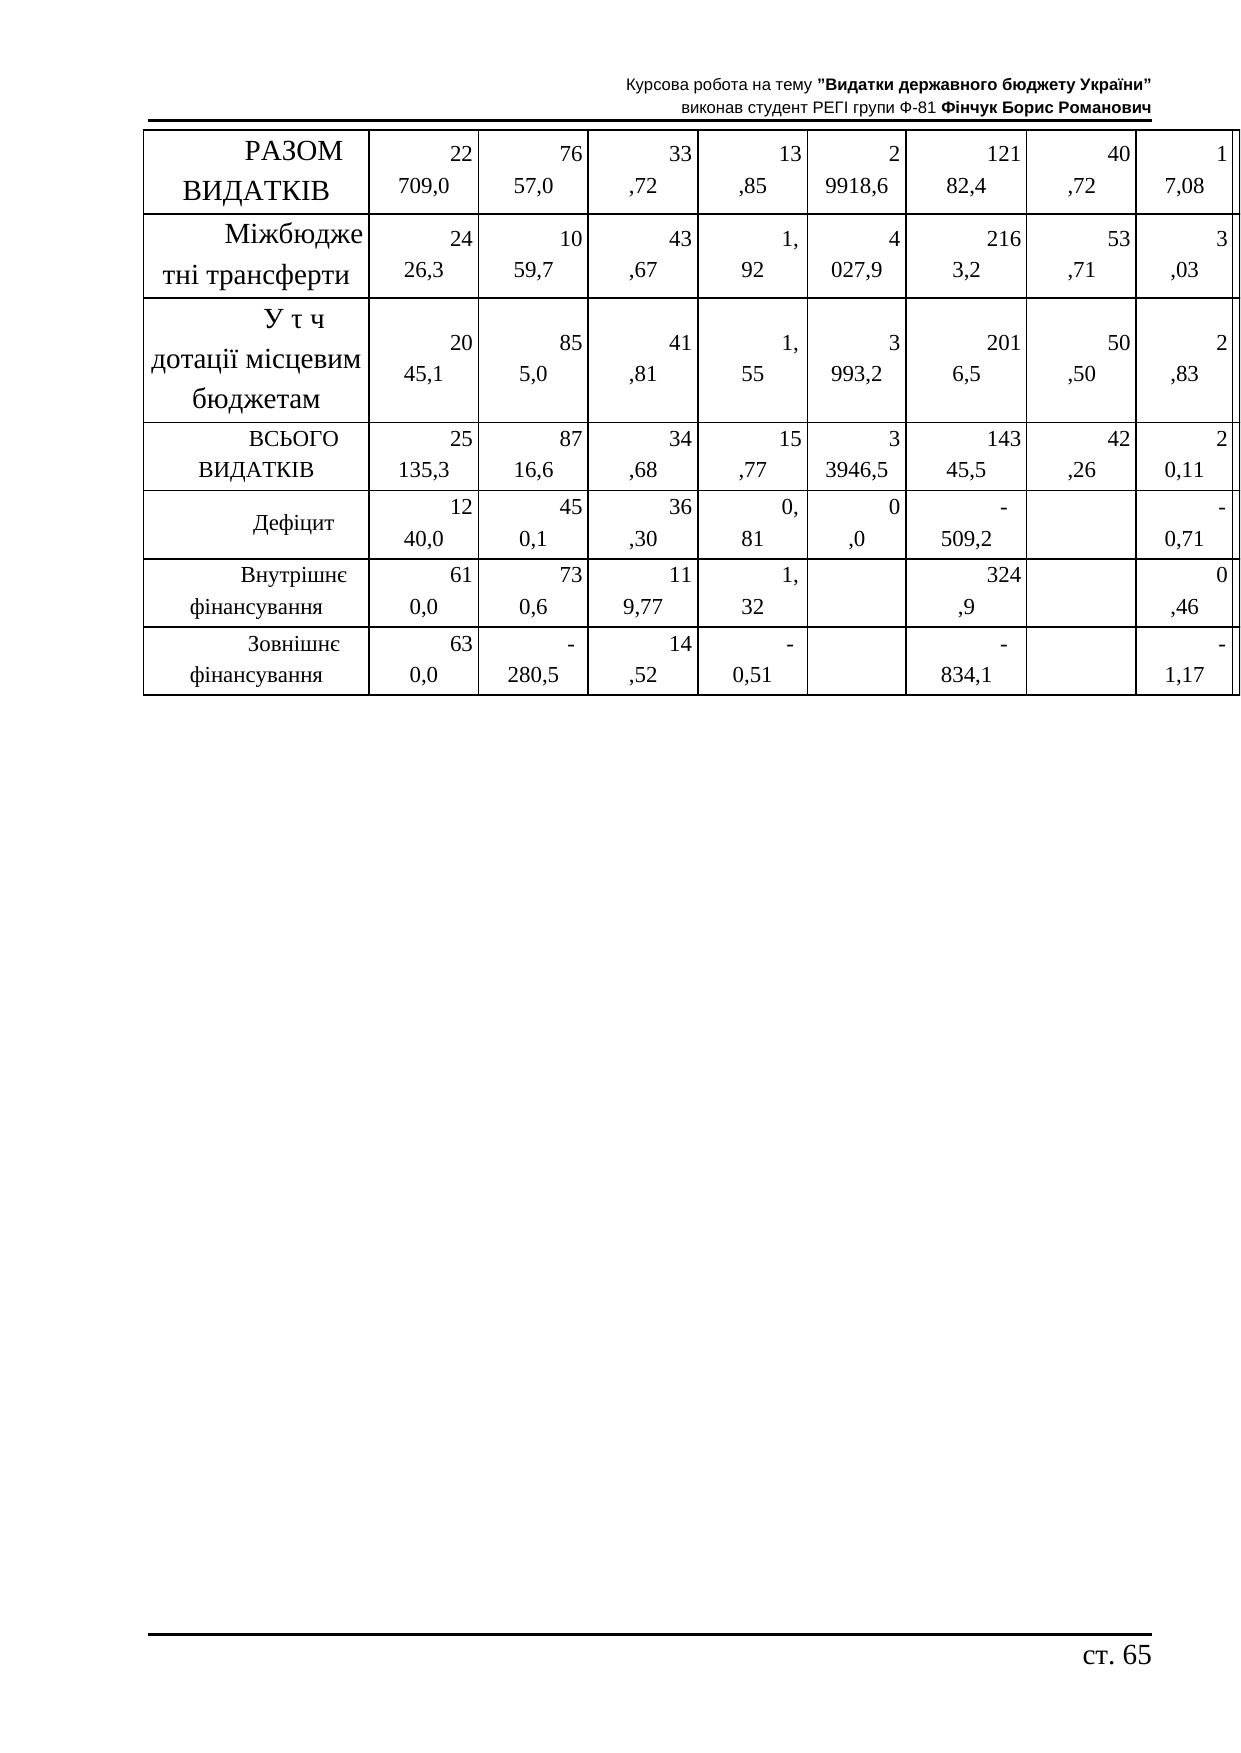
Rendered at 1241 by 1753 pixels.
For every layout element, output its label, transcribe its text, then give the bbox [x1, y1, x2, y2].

table_cell 1,92 [699, 215, 807, 297]
table_cell 42,26 [1027, 423, 1135, 489]
table_cell 41,81 [589, 299, 697, 421]
table_cell 0,46 [1137, 560, 1232, 626]
table_cell 15,77 [699, 423, 807, 489]
table_cell [1027, 628, 1135, 694]
table_cell [1233, 560, 1239, 626]
table_cell 1,32 [699, 560, 807, 626]
table_cell 17,08 [1137, 131, 1232, 213]
table_cell 3993,2 [808, 299, 905, 421]
table_cell 14345,5 [907, 423, 1026, 489]
table_cell 4027,9 [808, 215, 905, 297]
table_cell -1,17 [1137, 628, 1232, 694]
table_cell 33,72 [589, 131, 697, 213]
table_cell -0,51 [699, 628, 807, 694]
table_cell [1233, 628, 1239, 694]
table_cell 13,85 [699, 131, 807, 213]
table_cell 33946,5 [808, 423, 905, 489]
table_cell 14,52 [589, 628, 697, 694]
table_cell 630,0 [370, 628, 478, 694]
table_cell [1233, 491, 1239, 558]
table_cell 1059,7 [479, 215, 587, 297]
table_cell [808, 560, 905, 626]
table_cell [808, 628, 905, 694]
table_cell [1027, 560, 1135, 626]
table_cell 2,83 [1137, 299, 1232, 421]
table_cell 2426,3 [370, 215, 478, 297]
table_cell 12182,4 [907, 131, 1026, 213]
table_cell 2016,5 [907, 299, 1026, 421]
table_cell 450,1 [479, 491, 587, 558]
table_cell [1027, 491, 1135, 558]
table_cell РАЗОМ ВИДАТКІВ [144, 131, 368, 213]
table_cell 40,72 [1027, 131, 1135, 213]
table_cell 1,55 [699, 299, 807, 421]
table_cell 7657,0 [479, 131, 587, 213]
table_cell 34,68 [589, 423, 697, 489]
table_cell 324,9 [907, 560, 1026, 626]
table_cell 22709,0 [370, 131, 478, 213]
table_cell ВСЬОГО ВИДАТКІВ [144, 423, 368, 489]
table_cell 3,03 [1137, 215, 1232, 297]
table_cell 43,67 [589, 215, 697, 297]
table_cell 8716,6 [479, 423, 587, 489]
table_cell 119,77 [589, 560, 697, 626]
table_cell 50,50 [1027, 299, 1135, 421]
table_cell -834,1 [907, 628, 1026, 694]
table_cell 610,0 [370, 560, 478, 626]
table_cell 2163,2 [907, 215, 1026, 297]
table_cell Дефіцит [144, 491, 368, 558]
table_cell 2045,1 [370, 299, 478, 421]
table_cell 0,0 [808, 491, 905, 558]
table_cell Зовнішнє фінансування [144, 628, 368, 694]
table_cell 855,0 [479, 299, 587, 421]
table_cell -280,5 [479, 628, 587, 694]
table_cell -0,71 [1137, 491, 1232, 558]
table_cell 36,30 [589, 491, 697, 558]
table_cell Внутрішнє фінансування [144, 560, 368, 626]
table_cell Міжбюджетні трансферти [144, 215, 368, 297]
table_cell 53,71 [1027, 215, 1135, 297]
table_cell У τ ч дотації місцевим бюджетам [144, 299, 368, 421]
table_cell -509,2 [907, 491, 1026, 558]
table_cell 730,6 [479, 560, 587, 626]
table_cell 0,81 [699, 491, 807, 558]
table_cell 20,11 [1137, 423, 1232, 489]
table_cell 25135,3 [370, 423, 478, 489]
table_cell 1240,0 [370, 491, 478, 558]
table_cell 29918,6 [808, 131, 905, 213]
